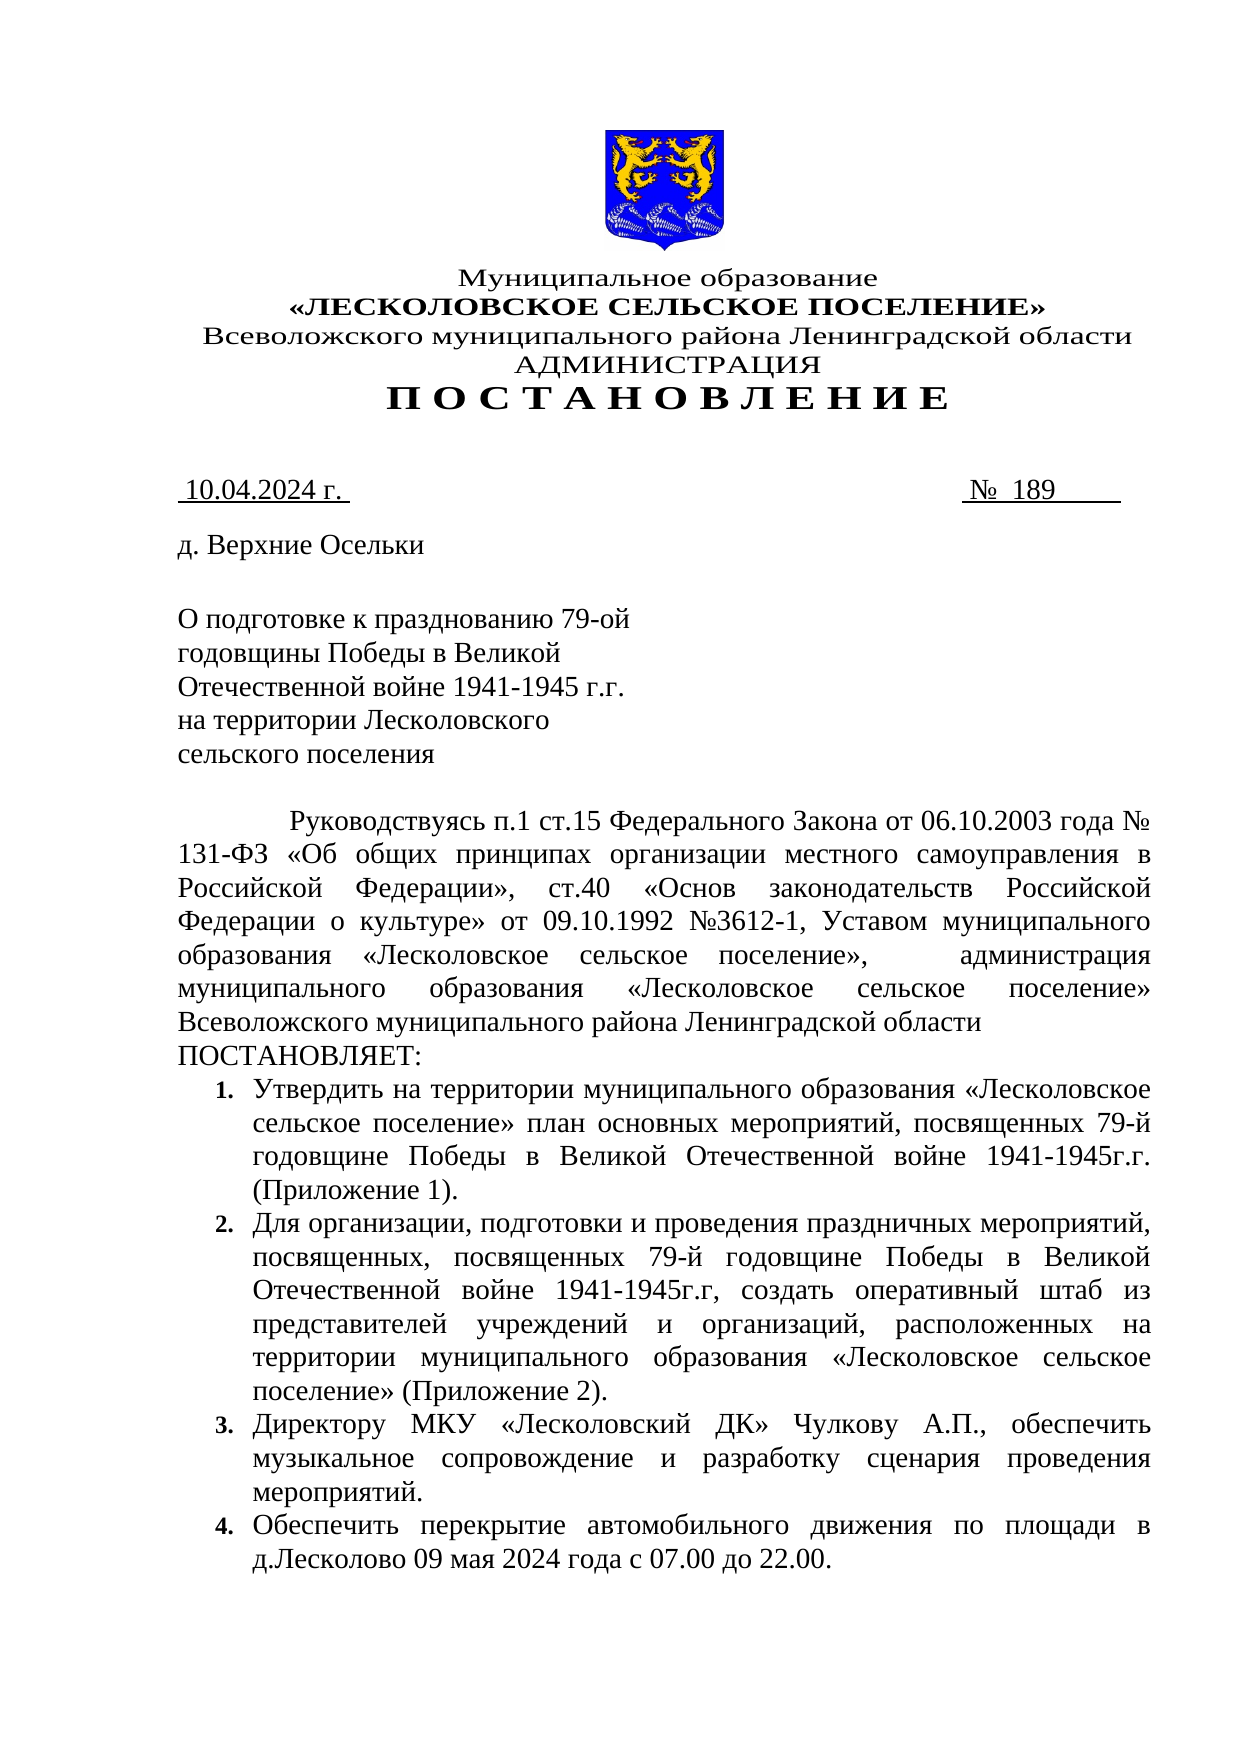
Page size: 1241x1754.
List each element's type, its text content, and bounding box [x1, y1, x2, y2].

text Руководствуясь п.1 ст.15 Федерального Закона от 06.10.2003 года № 131-ФЗ «Об общих принципах организации местного самоуправления в Российской Федерации», ст.40 «Основ законодательств Российской Федерации о культуре» от 09.10.1992 №3612-1, Уставом муниципального образования «Лесколовское сельское поселение», администрация муниципального образования «Лесколовское сельское поселение» Всеволожского муниципального района Ленинградской области [177, 803, 1152, 1038]
text Отечественной войне 1941-1945 г.г. [177, 669, 1152, 702]
text 10.04.2024 г. № 189 [177, 463, 1152, 505]
text Муниципальное образование [184, 263, 1152, 292]
text «ЛЕСКОЛОВСКОЕ СЕЛЬСКОЕ ПОСЕЛЕНИЕ» [184, 292, 1152, 321]
list Утвердить на территории муниципального образования «Лесколовское сельское поселение» план основных мероприятий, посвященных 79-й годовщине Победы в Великой Отечественной войне 1941-1945г.г. (Приложение 1). [215, 1071, 1152, 1205]
text д. Верхние Осельки [177, 518, 1152, 560]
list Обеспечить перекрытие автомобильного движения по площади в д.Лесколово 09 мая 2024 года с 07.00 до 22.00. [215, 1507, 1152, 1574]
text П О С Т А Н О В Л Е Н И Е [184, 378, 1152, 417]
text годовщины Победы в Великой [177, 635, 1152, 669]
picture [604, 130, 725, 251]
text АДМИНИСТРАЦИЯ [184, 350, 1152, 378]
list Для организации, подготовки и проведения праздничных мероприятий, посвященных, посвященных 79-й годовщине Победы в Великой Отечественной войне 1941-1945г.г, создать оперативный штаб из представителей учреждений и организаций, расположенных на территории муниципального образования «Лесколовское сельское поселение» (Приложение 2). [215, 1205, 1152, 1407]
text сельского поселения [177, 736, 1152, 769]
text Всеволожского муниципального района Ленинградской области [184, 321, 1152, 350]
text на территории Лесколовского [177, 702, 1152, 736]
list Директору МКУ «Лесколовский ДК» Чулкову А.П., обеспечить музыкальное сопровождение и разработку сценария проведения мероприятий. [215, 1407, 1152, 1507]
text ПОСТАНОВЛЯЕТ: [177, 1038, 1152, 1071]
text О подготовке к празднованию 79-ой [177, 602, 1152, 635]
